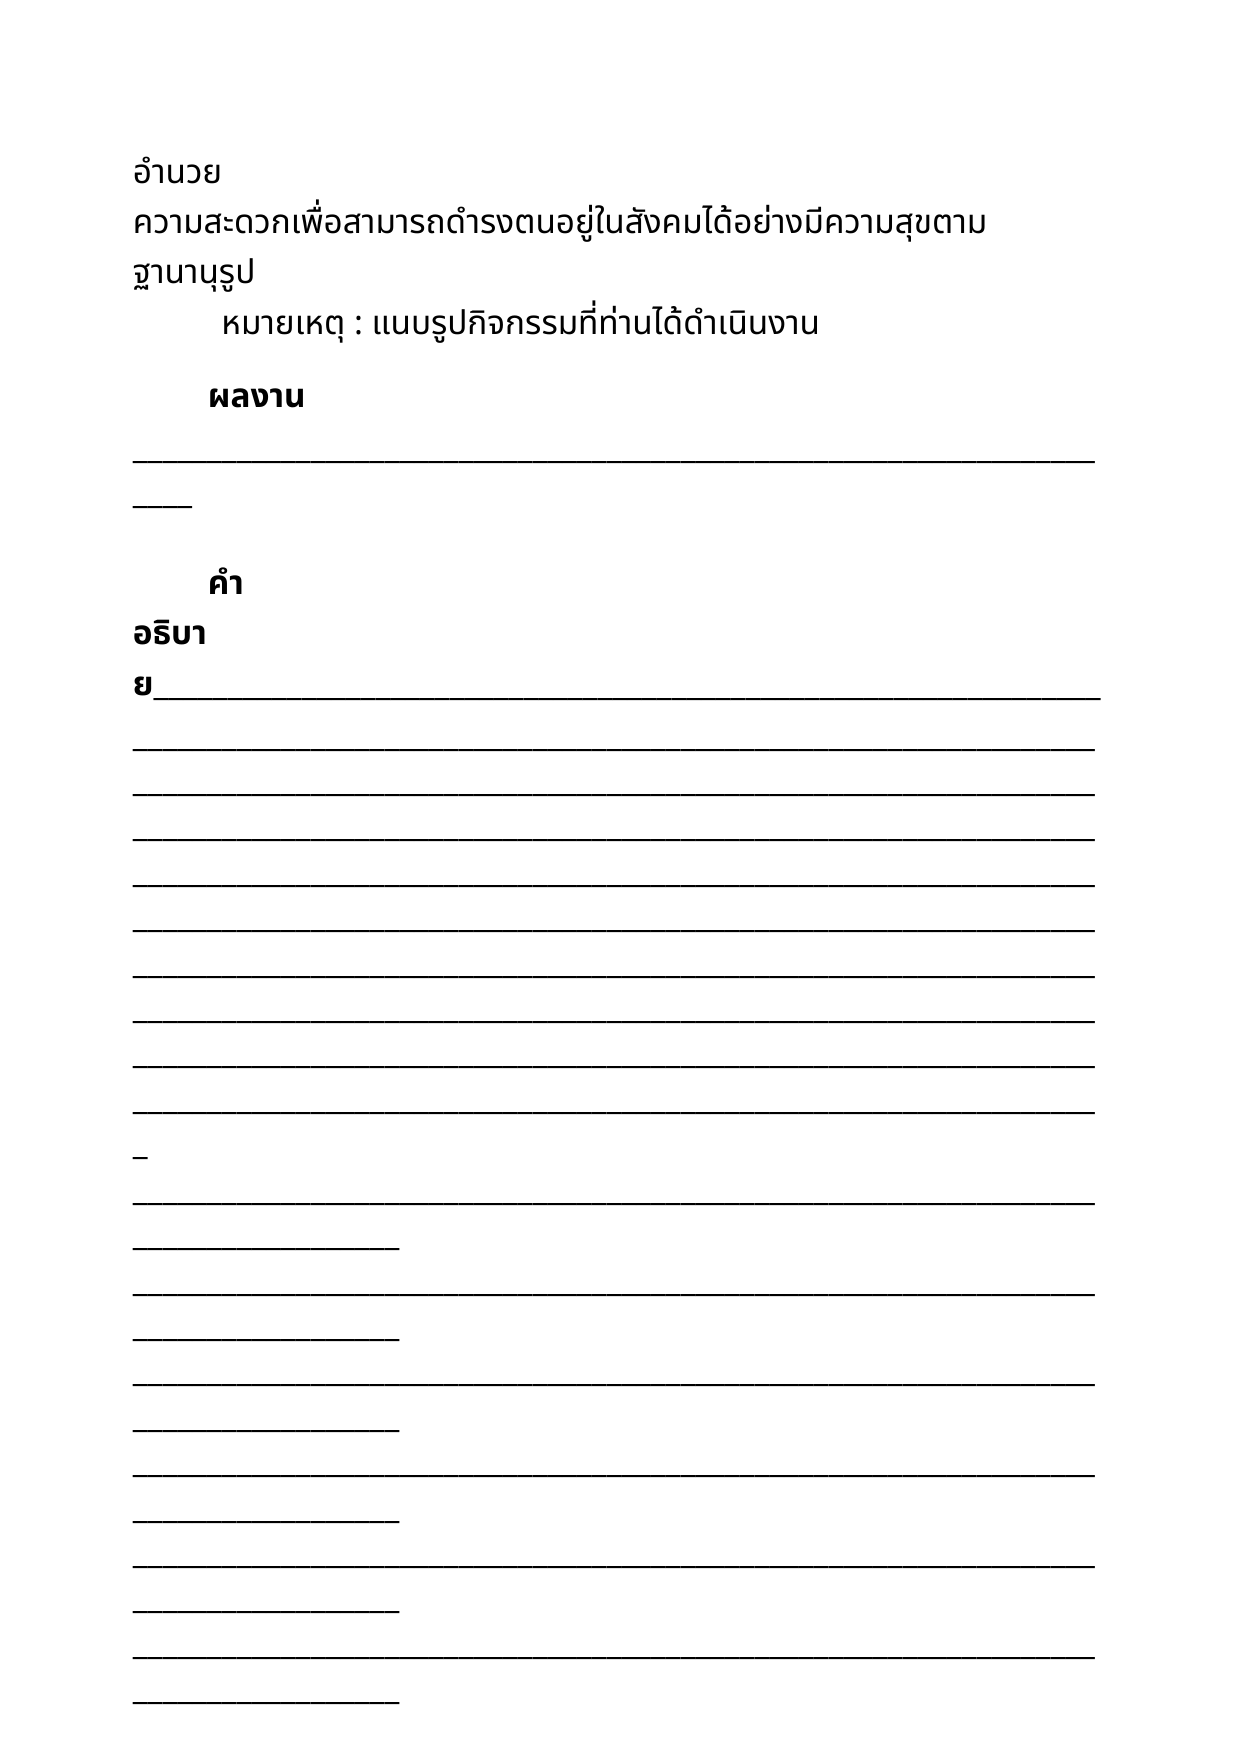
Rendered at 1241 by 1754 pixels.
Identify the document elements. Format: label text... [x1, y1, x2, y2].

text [133, 1619, 1108, 1709]
text ___________________________________________________________________________________ [133, 1164, 1108, 1255]
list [133, 148, 1108, 299]
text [133, 1437, 1108, 1528]
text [133, 1528, 1108, 1619]
text ___________________________________________________________________________________ [133, 1255, 1108, 1346]
text คำอธิบาย__________________________________________________________________________________________________________________________________________________________________________________________________________________________________________________________________________________________________________________________________________________________________________________________________________________________________________________________________________________________________________________________________________________________________________________________________________________________________________________________________________ [133, 559, 1108, 1164]
list หมายเหตุ : แนบรูปกิจกรรมที่ท่านได้ดำเนินงาน [221, 299, 1108, 349]
text ___________________________________________________________________________________ [133, 1346, 1108, 1437]
text ผลงาน _____________________________________________________________________ [133, 372, 1108, 513]
